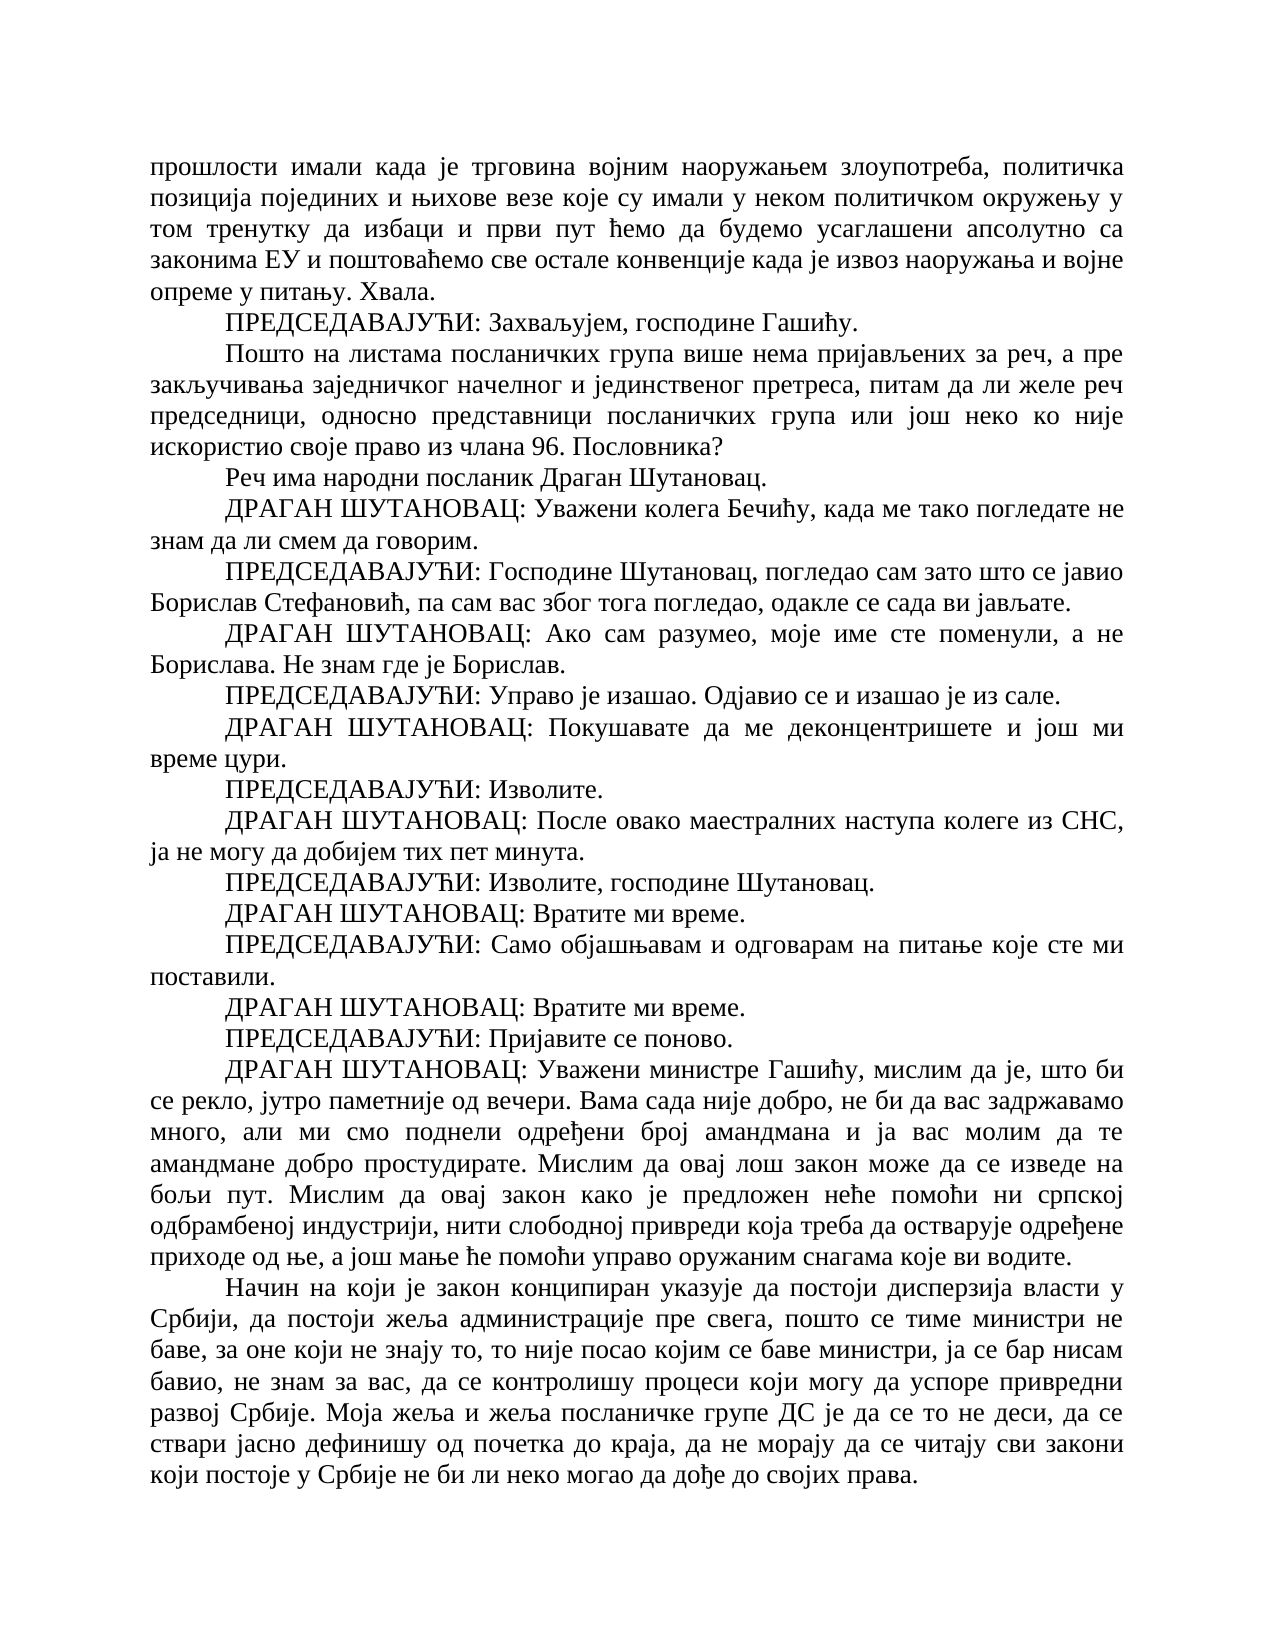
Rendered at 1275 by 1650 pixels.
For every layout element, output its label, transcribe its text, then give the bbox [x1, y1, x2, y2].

text ПРЕДСЕДАВАЈУЋИ: Господине Шутановац, погледао сам зато што се јавио Борислав Стефановић, па сам вас због тога погледао, одакле се сада ви јављате. [150, 555, 1125, 617]
text ПРЕДСЕДАВАЈУЋИ: Само објашњавам и одговарам на питање које сте ми поставили. [150, 929, 1125, 991]
text ПРЕДСЕДАВАЈУЋИ: Пријавите се поново. [150, 1022, 1125, 1053]
text ДРАГАН ШУТАНОВАЦ: Уважени колега Бечићу, када ме тако погледате не знам да ли смем да говорим. [150, 493, 1125, 555]
text Начин на који је закон конципиран указује да постоји дисперзија власти у Србији, да постоји жеља администрације пре свега, пошто се тиме министри не баве, за оне који не знају то, то није посао којим се баве министри, ја се бар нисам бавио, не знам за вас, да се контролишу процеси који могу да успоре привредни развој Србије. Моја жеља и жеља посланичке групе ДС је да се то не деси, да се ствари јасно дефинишу од почетка до краја, да не морају да се читају сви закони који постоје у Србије не би ли неко могао да дође до својих права. [150, 1271, 1125, 1489]
text ПРЕДСЕДАВАЈУЋИ: Изволите. [150, 773, 1125, 804]
text ПРЕДСЕДАВАЈУЋИ: Изволите, господине Шутановац. [150, 866, 1125, 897]
text ДРАГАН ШУТАНОВАЦ: Вратите ми време. [150, 897, 1125, 929]
text ДРАГАН ШУТАНОВАЦ: Вратите ми време. [150, 991, 1125, 1022]
text ДРАГАН ШУТАНОВАЦ: Покушавате да ме деконцентришете и још ми време цури. [150, 711, 1125, 773]
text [150, 150, 1125, 306]
text ПРЕДСЕДАВАЈУЋИ: Захваљујем, господине Гашићу. [150, 306, 1125, 337]
text Реч има народни посланик Драган Шутановац. [150, 461, 1125, 493]
text ДРАГАН ШУТАНОВАЦ: Уважени министре Гашићу, мислим да је, што би се рекло, јутро паметније од вечери. Вама сада није добро, не би да вас задржавамо много, али ми смо поднели одређени број амандмана и ја вас молим да те амандмане добро простудирате. Мислим да овај лош закон може да се изведе на бољи пут. Мислим да овај закон како је предложен неће помоћи ни српској одбрамбеној индустрији, нити слободној привреди која треба да остварује одређене приходе од ње, а још мање ће помоћи управо оружаним снагама које ви водите. [150, 1053, 1125, 1271]
text ДРАГАН ШУТАНОВАЦ: После овако маестралних наступа колеге из СНС, ја не могу да добијем тих пет минута. [150, 804, 1125, 866]
text ДРАГАН ШУТАНОВАЦ: Ако сам разумео, моје име сте поменули, а не Борислава. Не знам где је Борислав. [150, 617, 1125, 679]
text Пошто на листама посланичких група више нема пријављених за реч, а пре закључивања заједничког начелног и јединственог претреса, питам да ли желе реч председници, односно представници посланичких група или још неко ко није искористио своје право из члана 96. Пословника? [150, 337, 1125, 461]
text ПРЕДСЕДАВАЈУЋИ: Управо је изашао. Одјавио се и изашао је из сале. [150, 679, 1125, 711]
